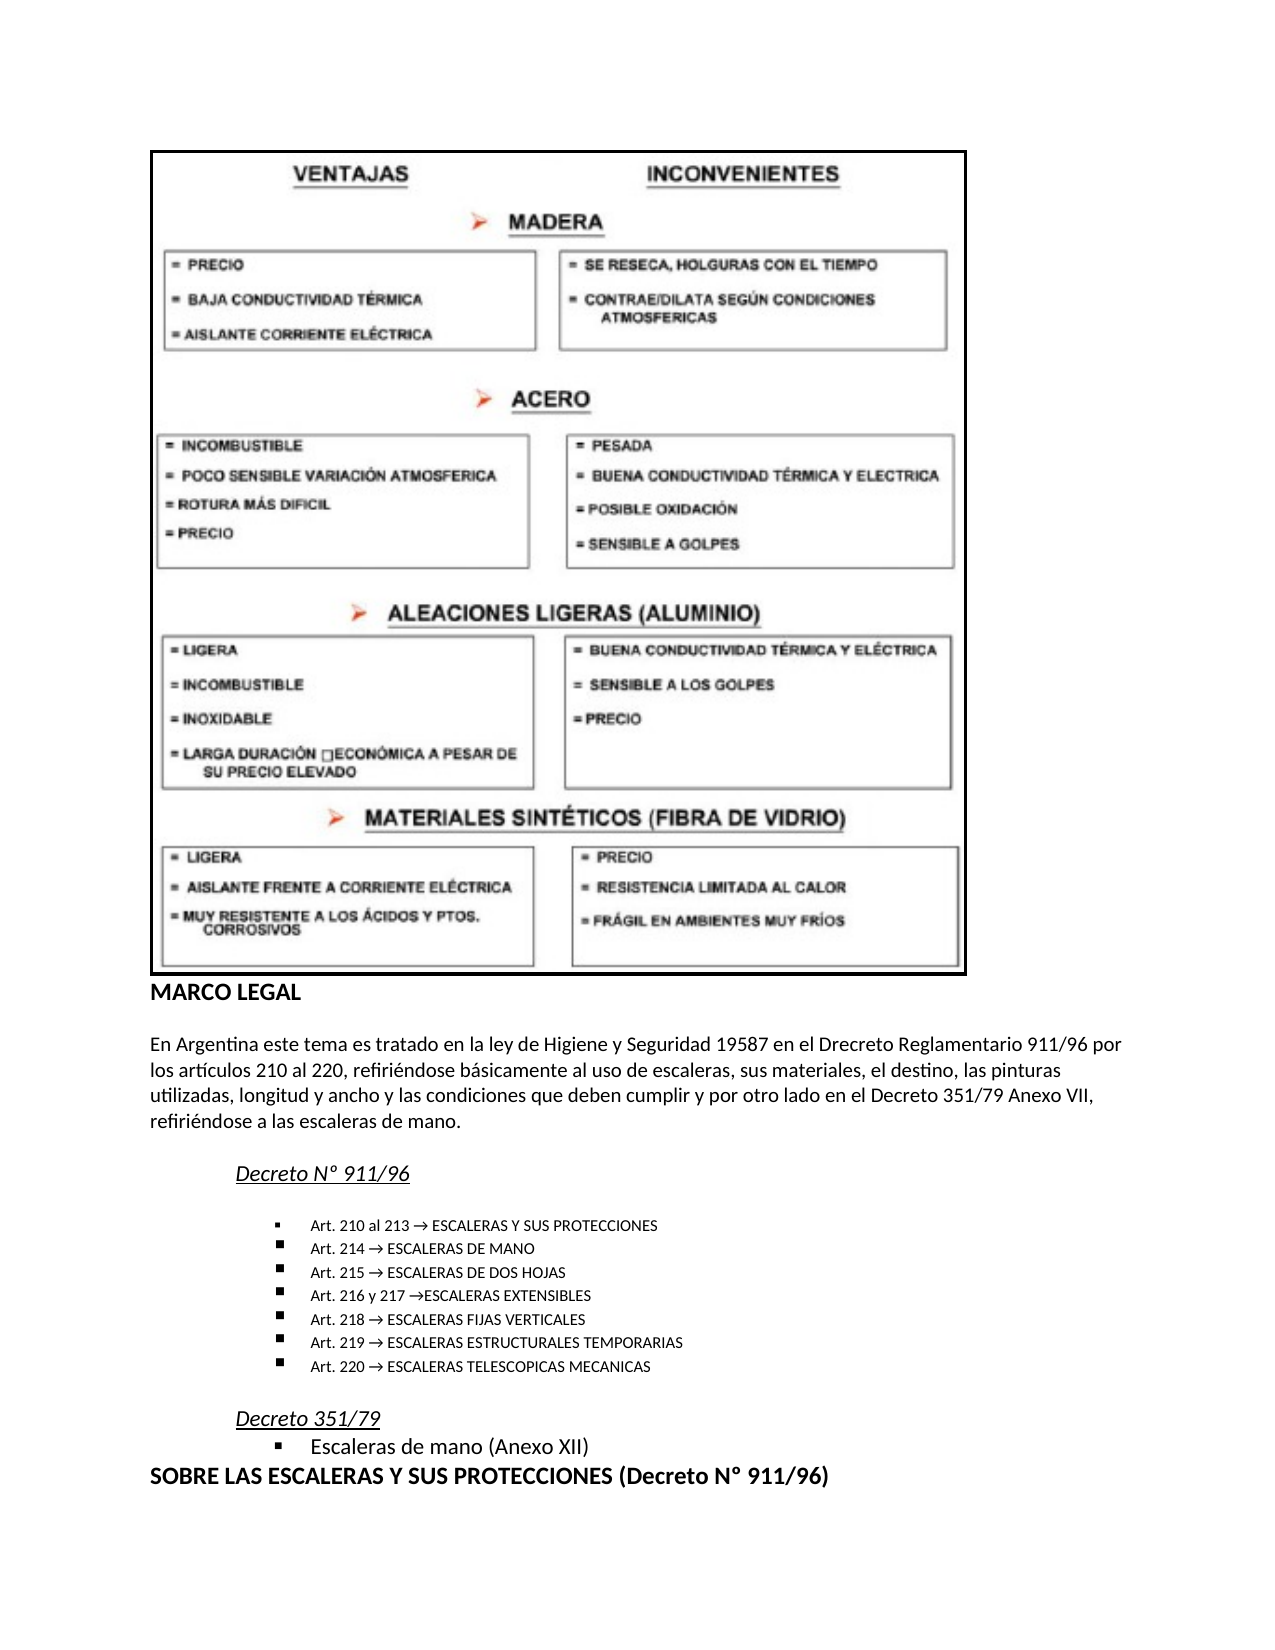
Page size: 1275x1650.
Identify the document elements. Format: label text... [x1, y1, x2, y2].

list Art. 214 → ESCALERAS DE MANO [274, 1240, 1125, 1258]
picture [153, 153, 964, 972]
list Escaleras de mano (Anexo XII) [273, 1432, 1125, 1460]
text SOBRE LAS ESCALERAS Y SUS PROTECCIONES (Decreto Nº 911/96) [150, 1460, 1125, 1491]
text Decreto Nº 911/96 [235, 1159, 1125, 1187]
list Art. 215 → ESCALERAS DE DOS HOJAS [274, 1263, 1125, 1282]
text MARCO LEGAL [150, 976, 1125, 1006]
text Decreto 351/79 [235, 1404, 1125, 1432]
list Art. 220 → ESCALERAS TELESCOPICAS MECANICAS [274, 1358, 1125, 1376]
text En Argentina este tema es tratado en la ley de Higiene y Seguridad 19587 en el Drecreto Reglamentario 911/96 por los artículos 210 al 220, refiriéndose básicamente al uso de escaleras, sus materiales, el destino, las pinturas utilizadas, longitud y ancho y las condiciones que deben cumplir y por otro lado en el Decreto 351/79 Anexo VII, refiriéndose a las escaleras de mano. [150, 1032, 1125, 1133]
list Art. 218 → ESCALERAS FIJAS VERTICALES [274, 1311, 1125, 1329]
list Art. 210 al 213 → ESCALERAS Y SUS PROTECCIONES [274, 1219, 1125, 1235]
list Art. 219 → ESCALERAS ESTRUCTURALES TEMPORARIAS [274, 1334, 1125, 1353]
list Art. 216 y 217 →ESCALERAS EXTENSIBLES [274, 1287, 1125, 1306]
